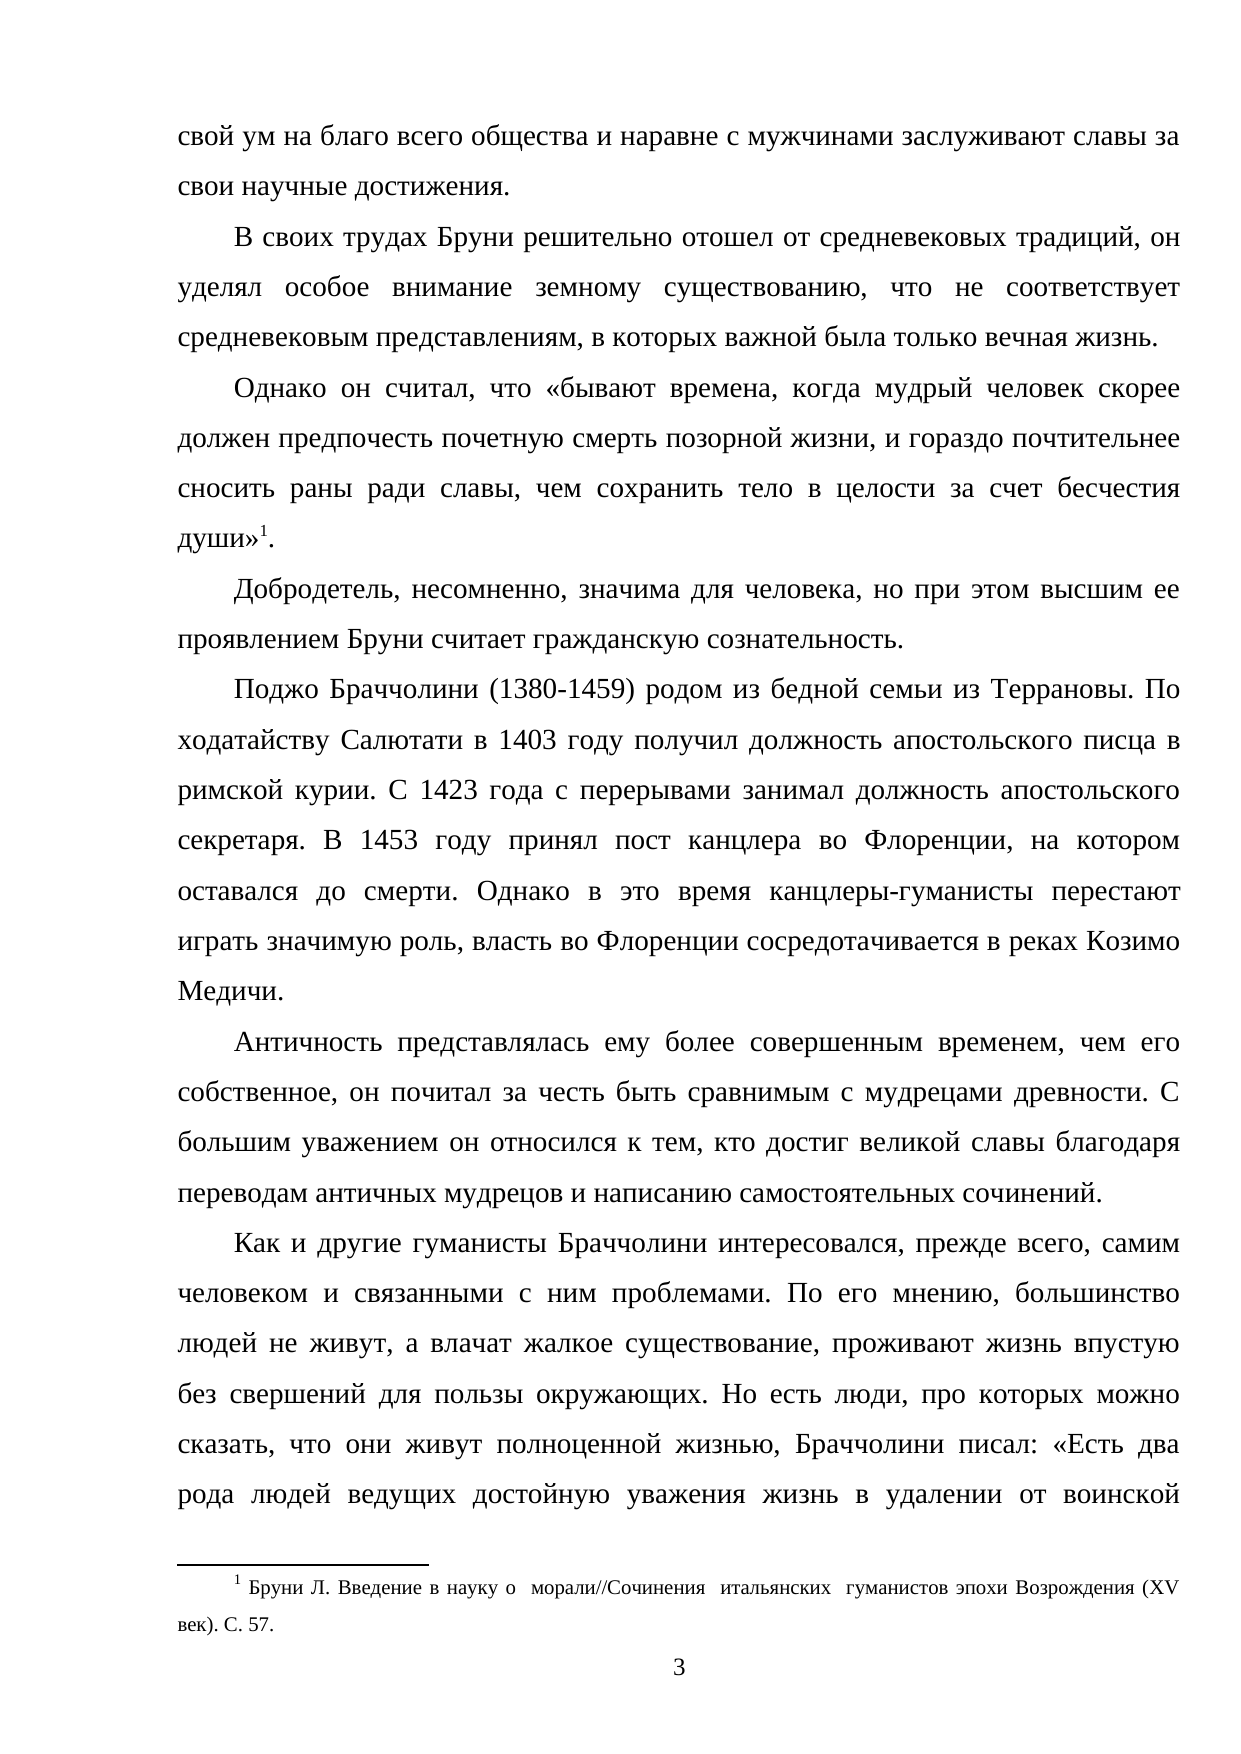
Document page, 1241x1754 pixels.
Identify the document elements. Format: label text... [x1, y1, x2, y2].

text В своих трудах Бруни решительно отошел от средневековых традиций, он уделял особое внимание земному существованию, что не соответствует средневековым представлениям, в которых важной была только вечная жизнь. [177, 219, 1181, 353]
text Поджо Браччолини (1380-1459) родом из бедной семьи из Террановы. По ходатайству Салютати в 1403 году получил должность апостольского писца в римской курии. С 1423 года с перерывами занимал должность апостольского секретаря. В 1453 году принял пост канцлера во Флоренции, на котором оставался до смерти. Однако в это время канцлеры-гуманисты перестают играть значимую роль, власть во Флоренции сосредотачивается в реках Козимо Медичи. [177, 672, 1181, 1007]
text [177, 118, 1181, 202]
text Однако он считал, что «бывают времена, когда мудрый человек скорее должен предпочесть почетную смерть позорной жизни, и гораздо почтительнее сносить раны ради славы, чем сохранить тело в целости за счет бесчестия души». [177, 370, 1181, 554]
text Добродетель, несомненно, значима для человека, но при этом высшим ее проявлением Бруни считает гражданскую сознательность. [177, 571, 1181, 655]
text Античность представлялась ему более совершенным временем, чем его собственное, он почитал за честь быть сравнимым с мудрецами древности. С большим уважением он относился к тем, кто достиг великой славы благодаря переводам античных мудрецов и написанию самостоятельных сочинений. [177, 1024, 1181, 1208]
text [177, 1225, 1181, 1510]
